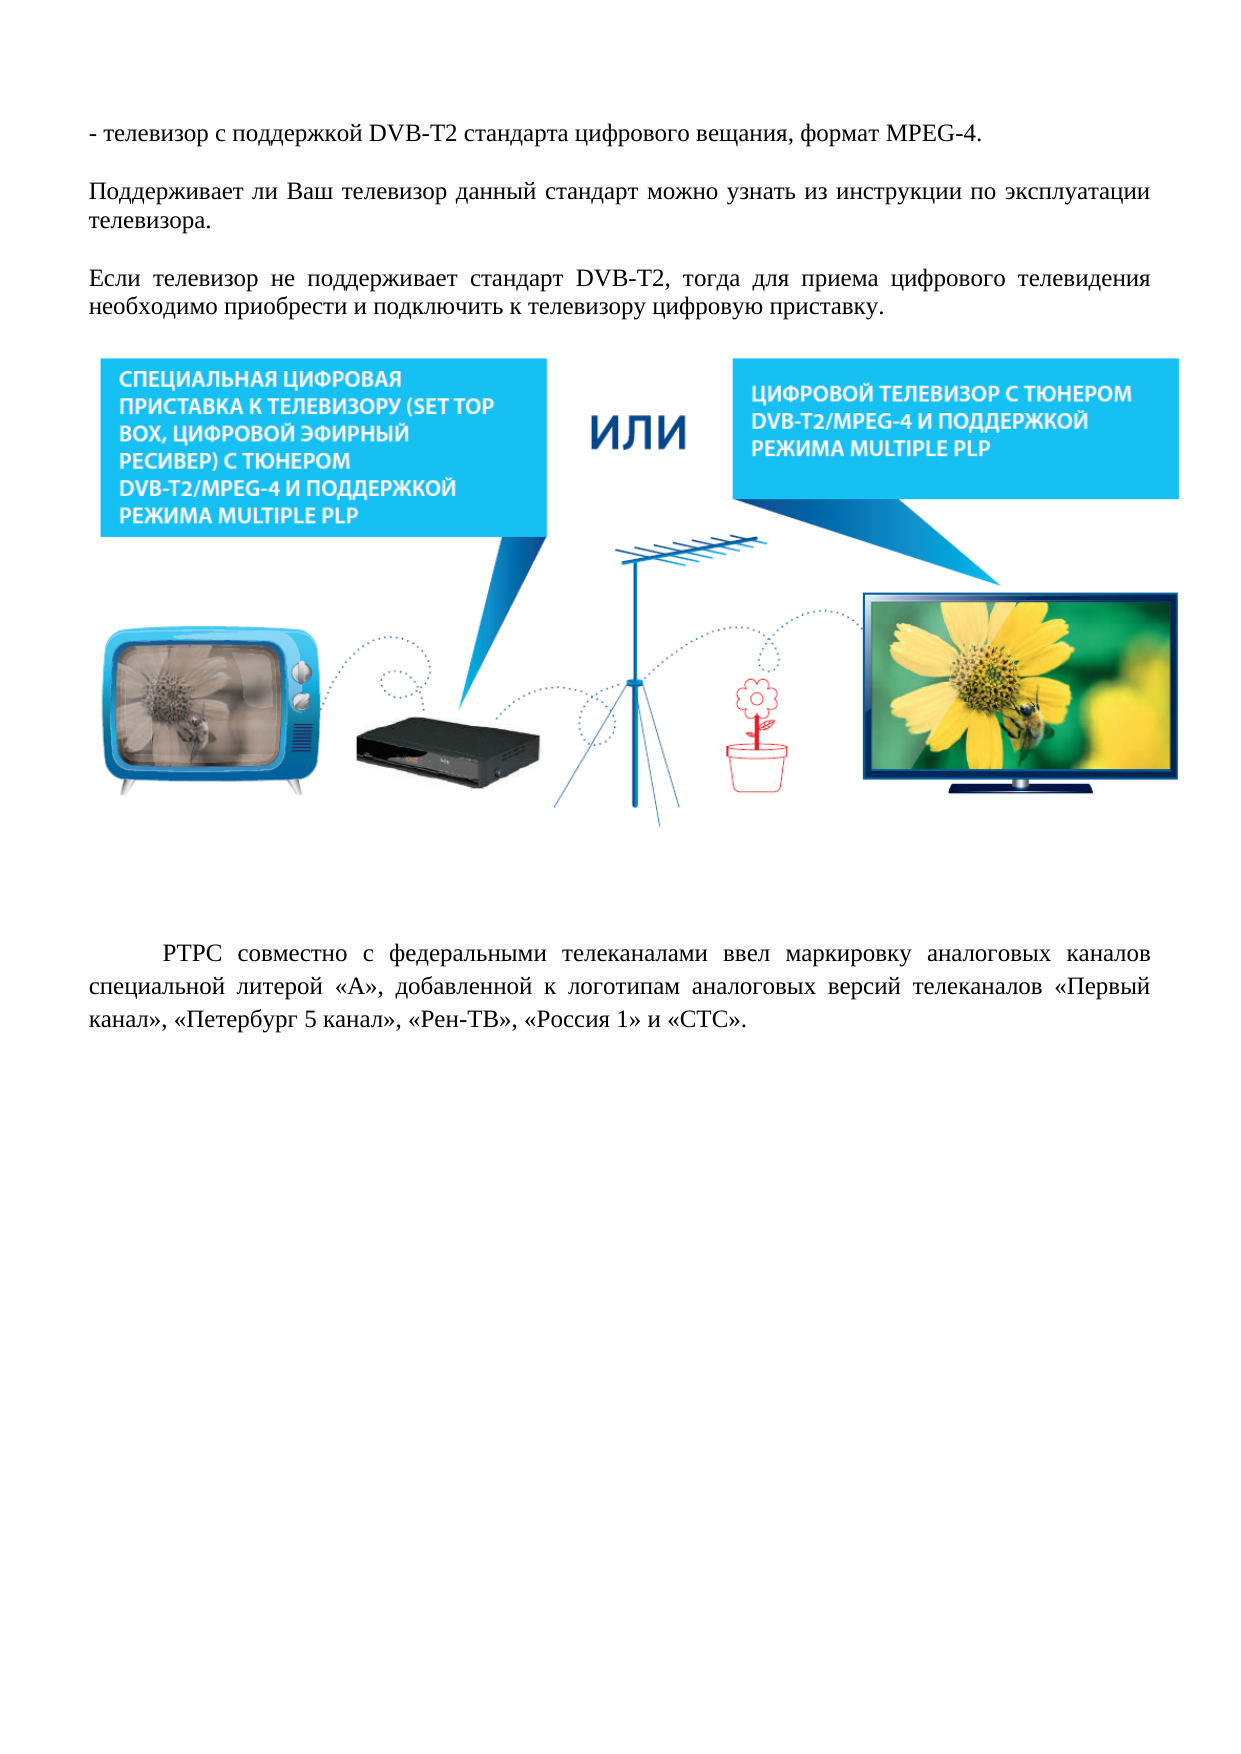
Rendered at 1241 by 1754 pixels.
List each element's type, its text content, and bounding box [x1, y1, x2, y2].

text - телевизор с поддержкой DVB-T2 стандарта цифрового вещания, формат MPEG-4. [88, 118, 1152, 147]
text Поддерживает ли Ваш телевизор данный стандарт можно узнать из инструкции по эксплуатации телевизора. [88, 176, 1152, 233]
picture [88, 349, 1201, 851]
text РТРС совместно с федеральными телеканалами ввел маркировку аналоговых каналов специальной литерой «А», добавленной к логотипам аналоговых версий телеканалов «Первый канал», «Петербург 5 канал», «Рен-ТВ», «Россия 1» и «СТС». [88, 938, 1152, 1033]
text Если телевизор не поддерживает стандарт DVB-T2, тогда для приема цифрового телевидения необходимо приобрести и подключить к телевизору цифровую приставку. [88, 263, 1152, 320]
